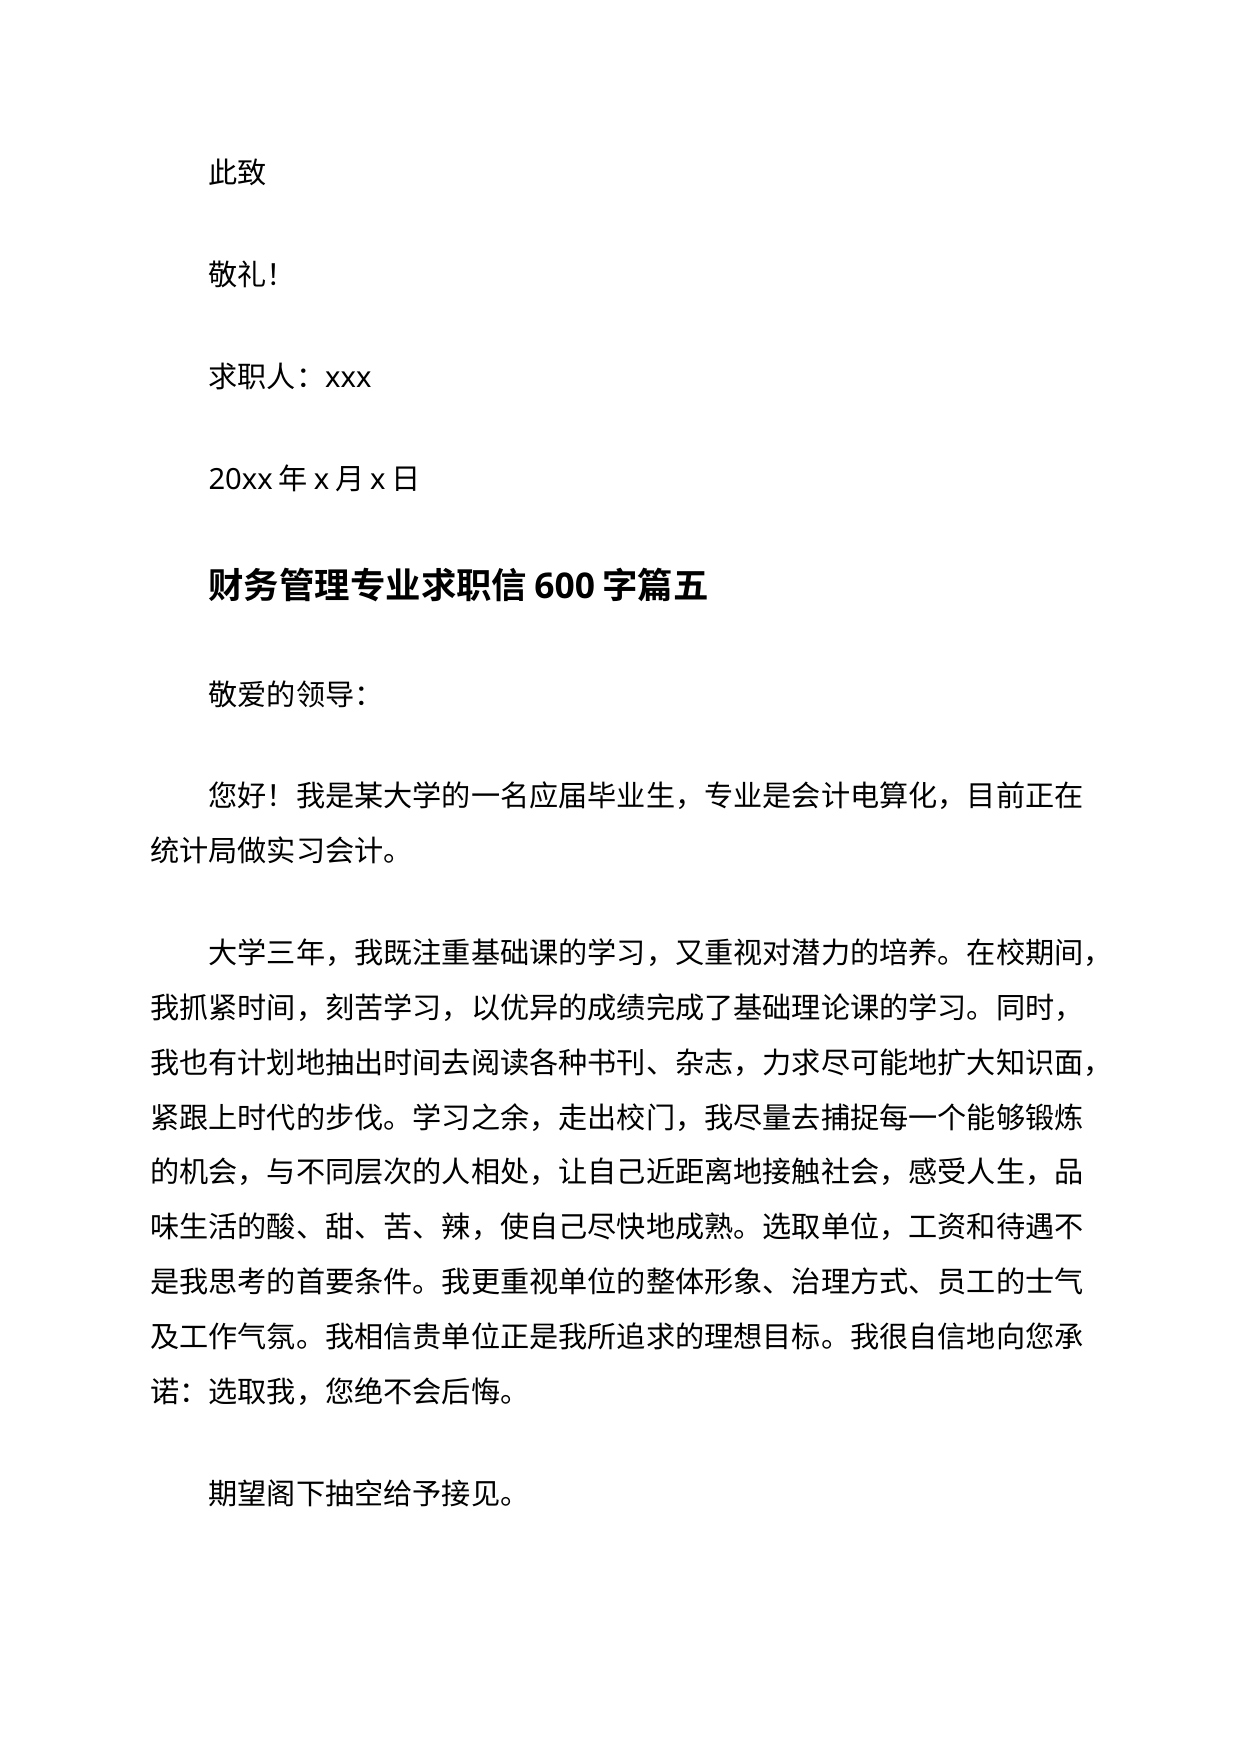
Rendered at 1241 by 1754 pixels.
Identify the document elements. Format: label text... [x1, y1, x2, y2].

text 大学三年，我既注重基础课的学习，又重视对潜力的培养。在校期间，我抓紧时间，刻苦学习，以优异的成绩完成了基础理论课的学习。同时，我也有计划地抽出时间去阅读各种书刊、杂志，力求尽可能地扩大知识面，紧跟上时代的步伐。学习之余，走出校门，我尽量去捕捉每一个能够锻炼的机会，与不同层次的人相处，让自己近距离地接触社会，感受人生，品味生活的酸、甜、苦、辣，使自己尽快地成熟。选取单位，工资和待遇不是我思考的首要条件。我更重视单位的整体形象、治理方式、员工的士气及工作气氛。我相信贵单位正是我所追求的理想目标。我很自信地向您承诺：选取我，您绝不会后悔。 [150, 929, 1090, 1411]
text 敬爱的领导： [150, 671, 1090, 713]
text 20xx年x月x日 [150, 456, 1090, 498]
text 您好！我是某大学的一名应届毕业生，专业是会计电算化，目前正在统计局做实习会计。 [150, 773, 1090, 870]
text 求职人：xxx [150, 353, 1090, 396]
text 期望阁下抽空给予接见。 [150, 1470, 1090, 1513]
text 敬礼！ [150, 252, 1090, 294]
text 此致 [150, 150, 1090, 192]
text 财务管理专业求职信600字篇五 [150, 557, 1090, 609]
